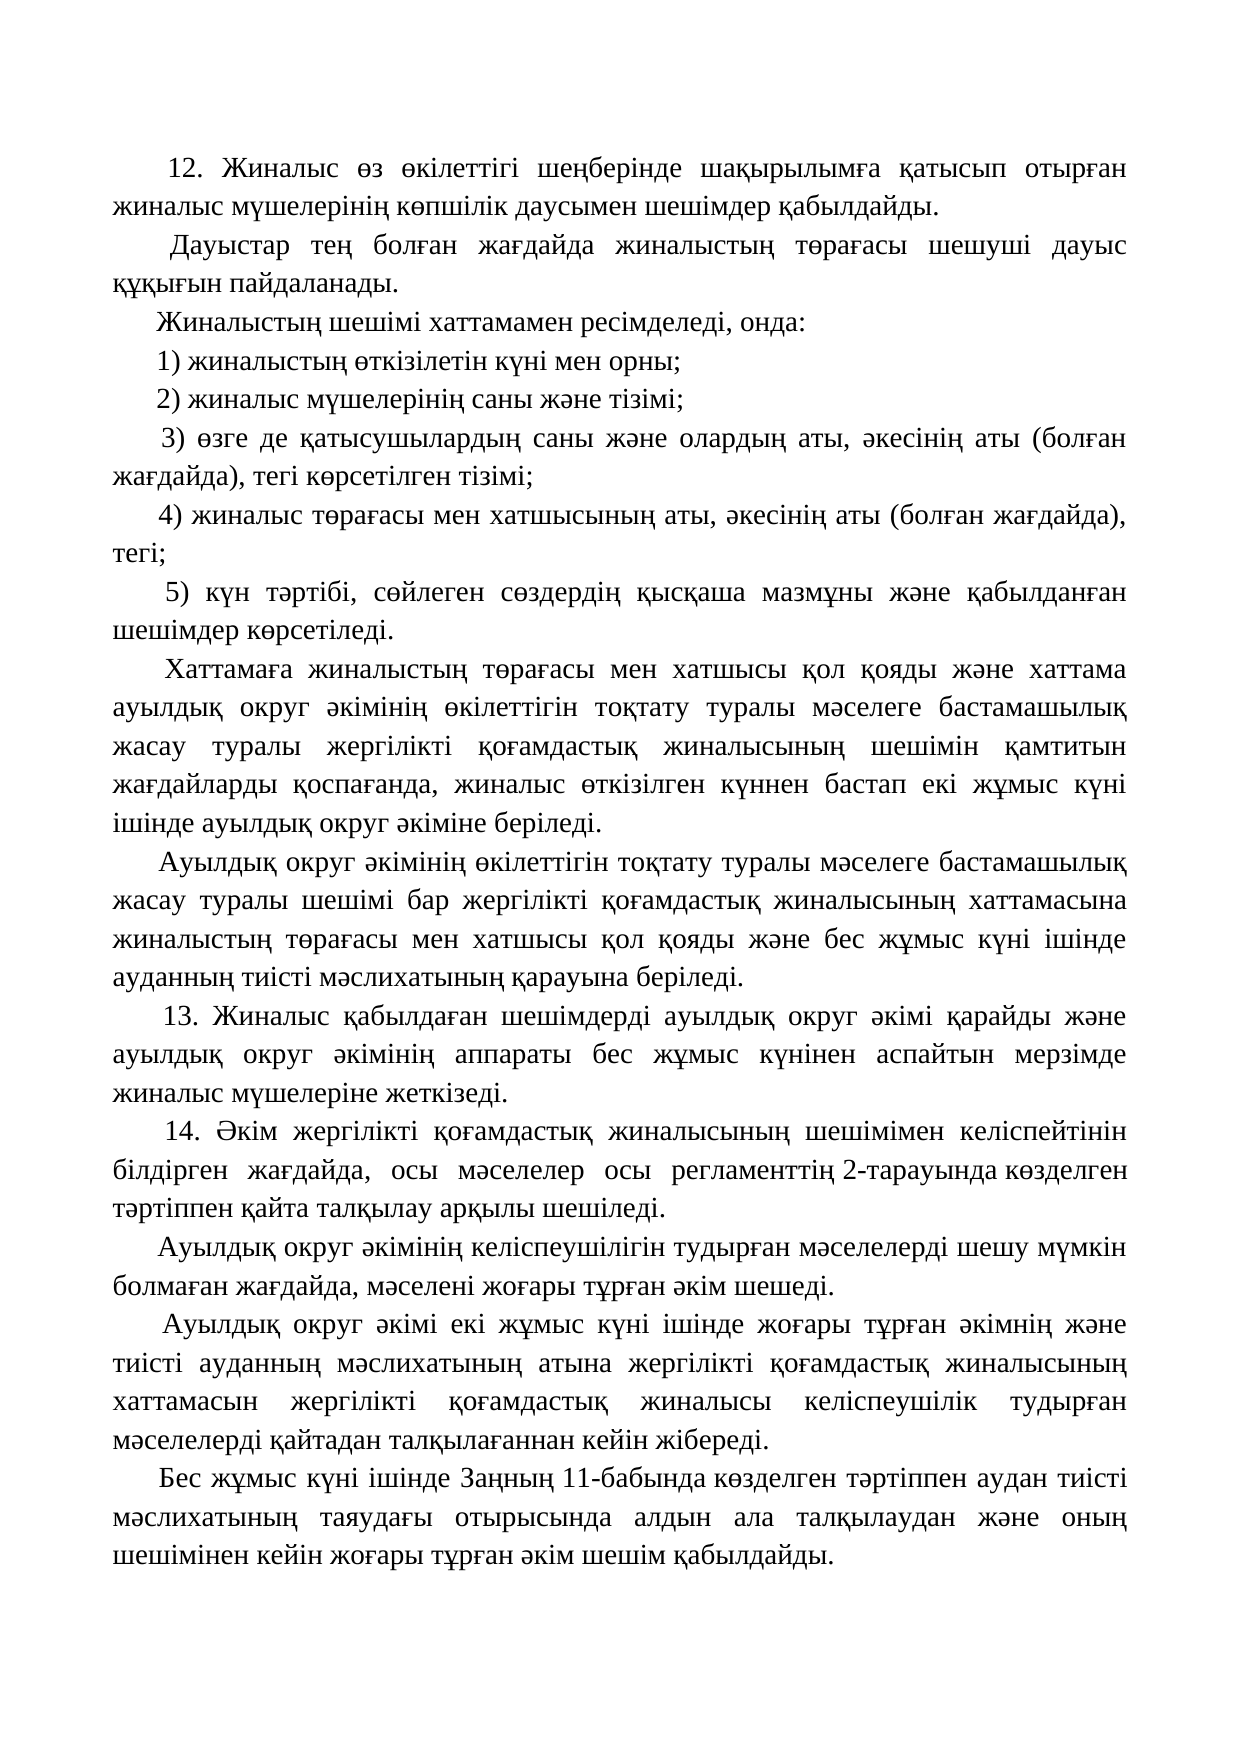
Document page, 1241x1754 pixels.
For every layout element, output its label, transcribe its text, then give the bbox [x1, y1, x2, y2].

text 4) жиналыс төрағасы мен хатшысының аты, әкесінің аты (болған жағдайда), тегі; [112, 497, 1128, 569]
text 1) жиналыстың өткізілетін күні мен орны; [112, 343, 1128, 376]
text Дауыстар тең болған жағдайда жиналыстың төрағасы шешуші дауыс құқығын пайдаланады. [112, 227, 1128, 299]
text 2) жиналыс мүшелерінің саны және тізімі; [112, 381, 1128, 415]
text 12. Жиналыс өз өкілеттігі шеңберінде шақырылымға қатысып отырған жиналыс мүшелерінің көпшілік даусымен шешімдер қабылдайды. [112, 150, 1128, 222]
text 3) өзге де қатысушылардың саны және олардың аты, әкесінің аты (болған жағдайда), тегі көрсетілген тізімі; [112, 420, 1128, 492]
text Хаттамаға жиналыстың төрағасы мен хатшысы қол қояды және хаттама ауылдық округ әкімінің өкілеттігін тоқтату туралы мәселеге бастамашылық жасау туралы жергілікті қоғамдастық жиналысының шешімін қамтитын жағдайларды қоспағанда, жиналыс өткізілген күннен бастап екі жұмыс күні ішінде ауылдық округ әкіміне беріледі. [112, 651, 1128, 839]
text Ауылдық округ әкімінің өкілеттігін тоқтату туралы мәселеге бастамашылық жасау туралы шешімі бар жергілікті қоғамдастық жиналысының хаттамасына жиналыстың төрағасы мен хатшысы қол қояды және бес жұмыс күні ішінде ауданның тиісті мәслихатының қарауына беріледі. [112, 844, 1128, 993]
text Ауылдық округ әкімінің келіспеушілігін тудырған мәселелерді шешу мүмкін болмаған жағдайда, мәселені жоғары тұрған әкім шешеді. [112, 1229, 1128, 1301]
text Жиналыстың шешімі хаттамамен ресімделеді, онда: [112, 304, 1128, 338]
text Ауылдық округ әкімі екі жұмыс күні ішінде жоғары тұрған әкімнің және тиісті ауданның мәслихатының атына жергілікті қоғамдастық жиналысының хаттамасын жергілікті қоғамдастық жиналысы келіспеушілік тудырған мәселелерді қайтадан талқылағаннан кейін жібереді. [112, 1306, 1128, 1455]
text 13. Жиналыс қабылдаған шешімдерді ауылдық округ әкімі қарайды және ауылдық округ әкімінің аппараты бес жұмыс күнінен аспайтын мерзімде жиналыс мүшелеріне жеткізеді. [112, 998, 1128, 1108]
text Бес жұмыс күні ішінде Заңның 11-бабында көзделген тәртіппен аудан тиісті мәслихатының таяудағы отырысында алдын ала талқылаудан және оның шешімінен кейін жоғары тұрған әкім шешім қабылдайды. [112, 1460, 1128, 1571]
text 14. Әкім жергілікті қоғамдастық жиналысының шешімімен келіспейтінін білдірген жағдайда, осы мәселелер осы регламенттің 2-тарауында көзделген тәртіппен қайта талқылау арқылы шешіледі. [112, 1113, 1128, 1224]
text 5) күн тәртібі, сөйлеген сөздердің қысқаша мазмұны және қабылданған шешімдер көрсетіледі. [112, 574, 1128, 646]
